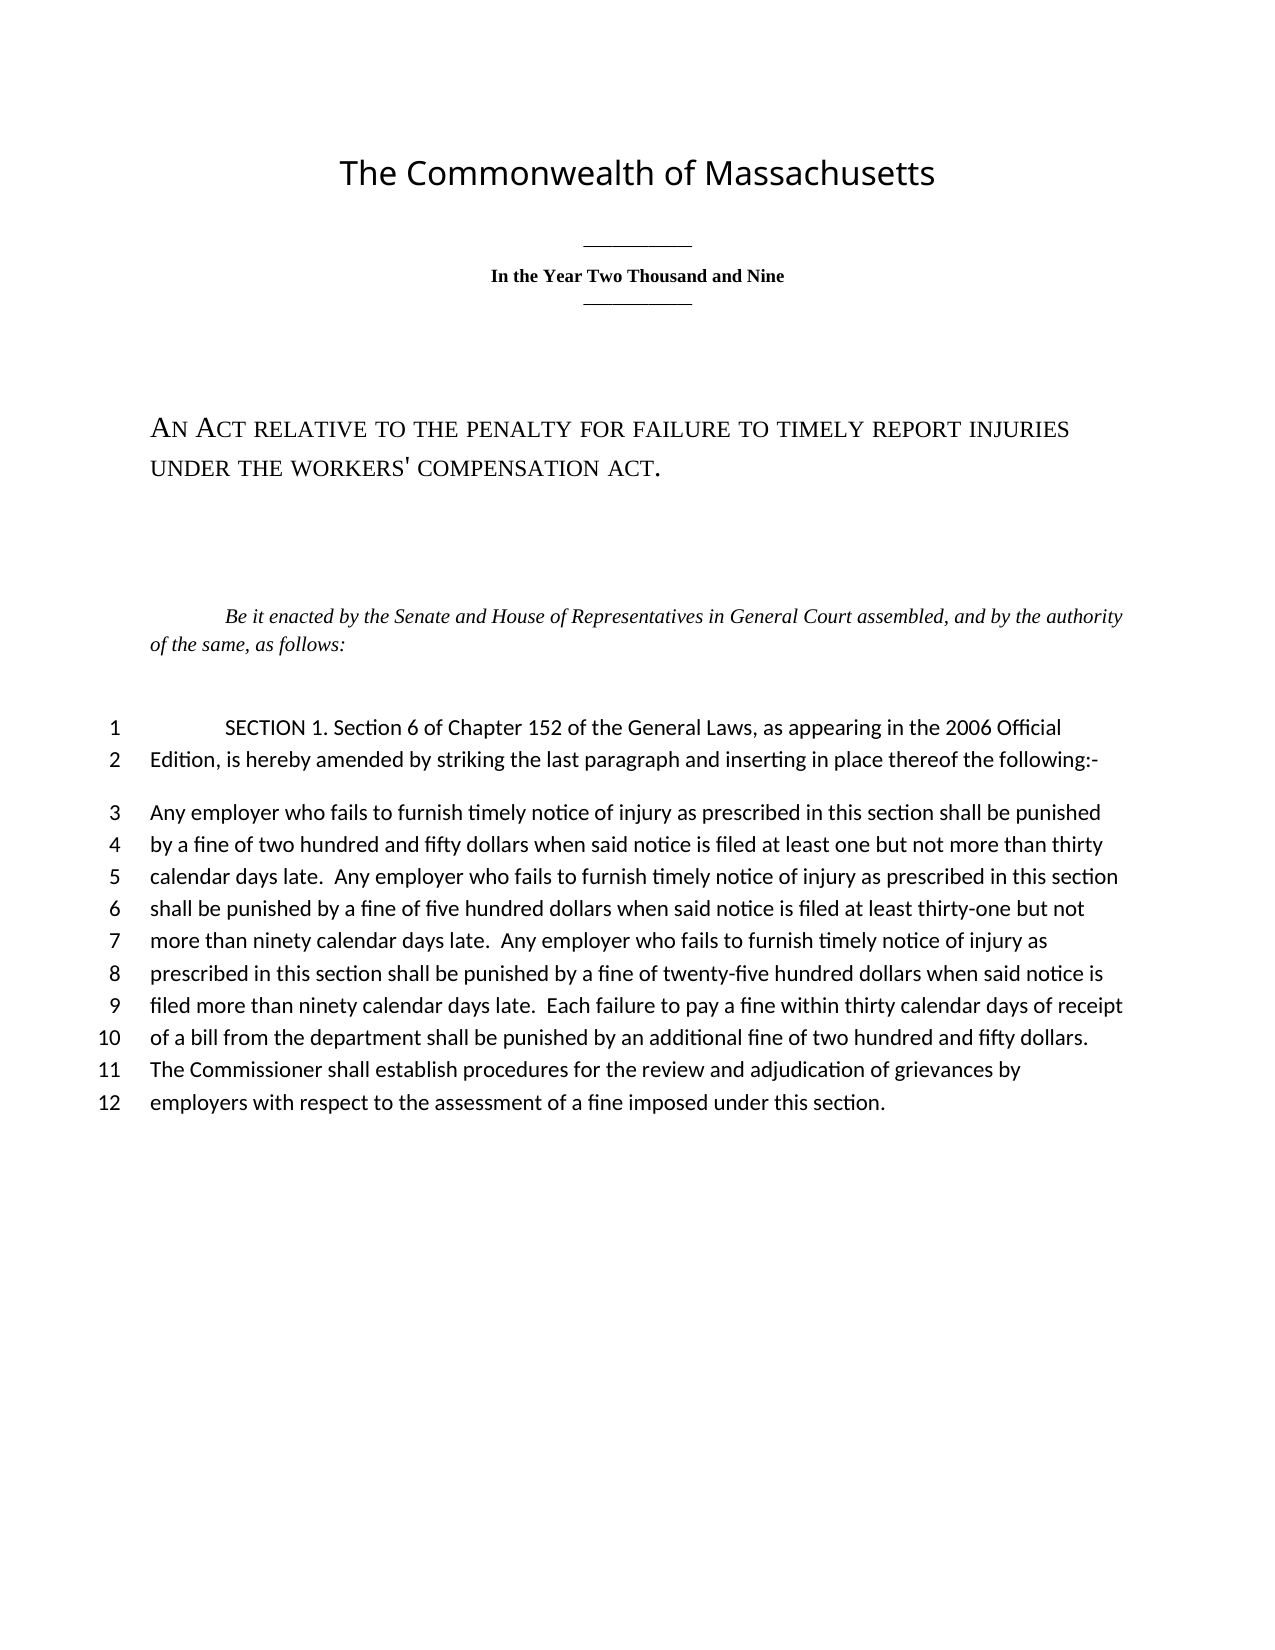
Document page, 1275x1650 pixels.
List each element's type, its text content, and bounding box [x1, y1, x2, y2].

text _______________ [150, 232, 1125, 261]
text The Commonwealth of Massachusetts [150, 150, 1125, 228]
text _______________ [150, 290, 1125, 319]
text Any employer who fails to furnish timely notice of injury as prescribed in this section shall be punished by a fine of two hundred and fifty dollars when said notice is filed at least one but not more than thirty calendar days late. Any employer who fails to furnish timely notice of injury as prescribed in this section shall be punished by a fine of five hundred dollars when said notice is filed at least thirty-one but not more than ninety calendar days late. Any employer who fails to furnish timely notice of injury as prescribed in this section shall be punished by a fine of twenty-five hundred dollars when said notice is filed more than ninety calendar days late. Each failure to pay a fine within thirty calendar days of receipt of a bill from the department shall be punished by an additional fine of two hundred and fifty dollars. The Commissioner shall establish procedures for the review and adjudication of grievances by employers with respect to the assessment of a fine imposed under this section. [150, 798, 1125, 1116]
text An Act relative to the penalty for failure to timely report injuries under the workers' compensation act. [150, 410, 1125, 579]
text In the Year Two Thousand and Nine [150, 265, 1125, 287]
text SECTION 1. Section 6 of Chapter 152 of the General Laws, as appearing in the 2006 Official Edition, is hereby amended by striking the last paragraph and inserting in place thereof the following:- [150, 713, 1125, 773]
text Be it enacted by the Senate and House of Representatives in General Court assembled, and by the authority of the same, as follows: [150, 604, 1125, 688]
